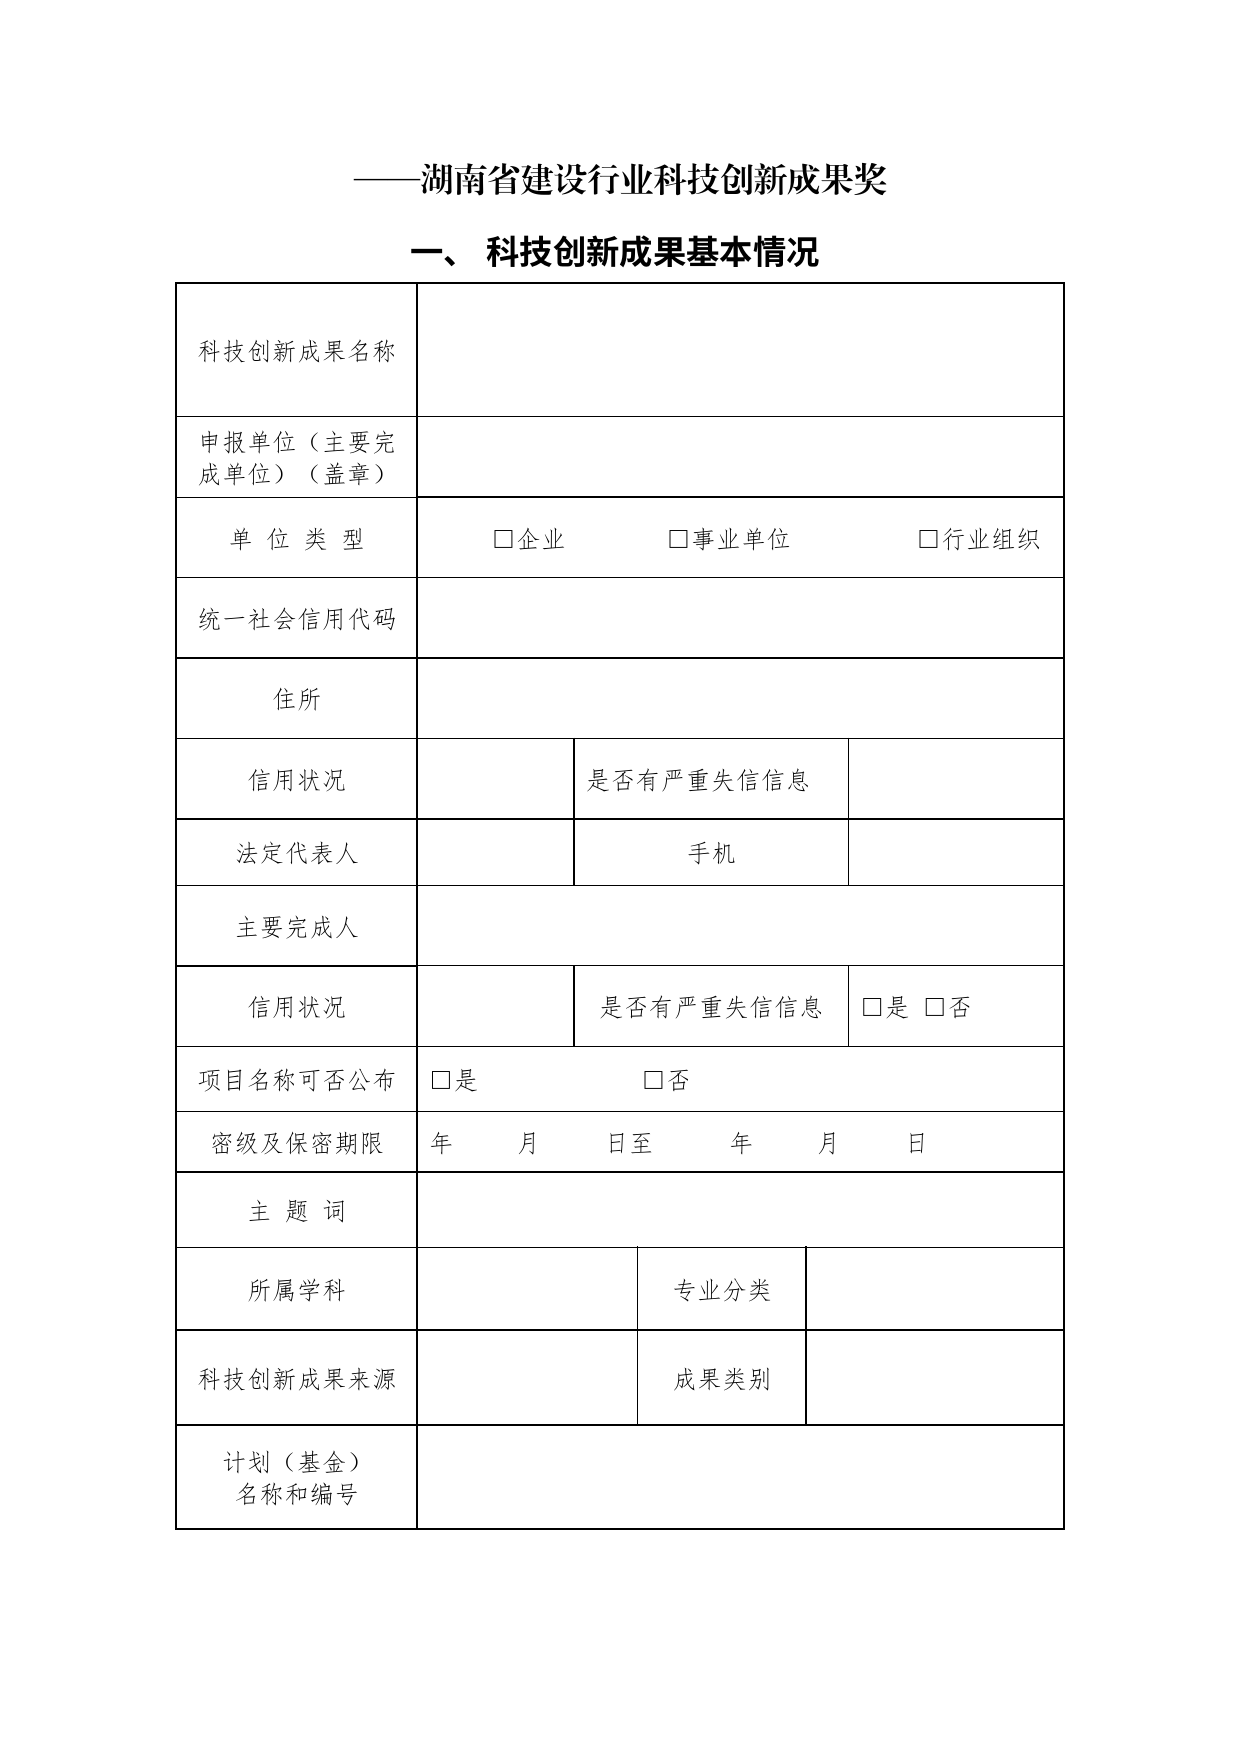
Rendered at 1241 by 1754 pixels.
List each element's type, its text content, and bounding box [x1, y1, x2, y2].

table_cell 是否有严重失信信息 [575, 739, 848, 818]
table_cell 专业分类 [638, 1248, 805, 1329]
table_cell [418, 1173, 1063, 1246]
table_cell [418, 417, 1063, 496]
table_cell 是否有严重失信信息 [575, 966, 848, 1046]
table_cell 申报单位（主要完成单位）（盖章） [177, 417, 416, 496]
table_cell [418, 578, 1063, 657]
table_cell [418, 1248, 637, 1329]
table_cell [418, 659, 1063, 738]
table_cell [418, 1331, 637, 1424]
table_cell 计划（基金） 名称和编号 [177, 1426, 416, 1528]
table_cell [849, 820, 1063, 884]
table_cell 统一社会信用代码 [177, 578, 416, 657]
table_cell 信用状况 [177, 739, 416, 818]
table_cell 单 位 类 型 [177, 498, 416, 577]
table_cell [807, 1331, 1063, 1424]
table_cell [418, 886, 1063, 965]
table_cell 主 题 词 [177, 1173, 416, 1246]
table_cell 年 月 日至 年 月 日 [418, 1112, 1063, 1171]
table_cell 主要完成人 [177, 886, 416, 965]
table_cell 手机 [575, 820, 848, 884]
table_cell 住所 [177, 659, 416, 738]
table_cell □是 □否 [849, 966, 1063, 1046]
table_cell 成果类别 [638, 1331, 805, 1424]
table_cell [418, 820, 573, 884]
table_cell 信用状况 [177, 967, 416, 1046]
table_cell □是 □否 [418, 1047, 1063, 1111]
table_cell 密级及保密期限 [177, 1112, 416, 1171]
table_header 科技创新成果名称 [177, 284, 416, 416]
table_cell □企业 □事业单位 □行业组织 [418, 498, 1063, 577]
table_cell [418, 966, 573, 1046]
table_cell 所属学科 [177, 1248, 416, 1329]
table_cell [807, 1248, 1063, 1329]
table_cell [418, 739, 573, 818]
text ——湖南省建设行业科技创新成果奖 [187, 162, 1053, 201]
table_cell 法定代表人 [177, 820, 416, 884]
table_header [418, 284, 1063, 416]
list 科技创新成果基本情况 [177, 217, 1053, 282]
table_cell 科技创新成果来源 [177, 1331, 416, 1424]
table_cell [418, 1426, 1063, 1528]
table_cell 项目名称可否公布 [177, 1047, 416, 1111]
table_cell [849, 739, 1063, 818]
